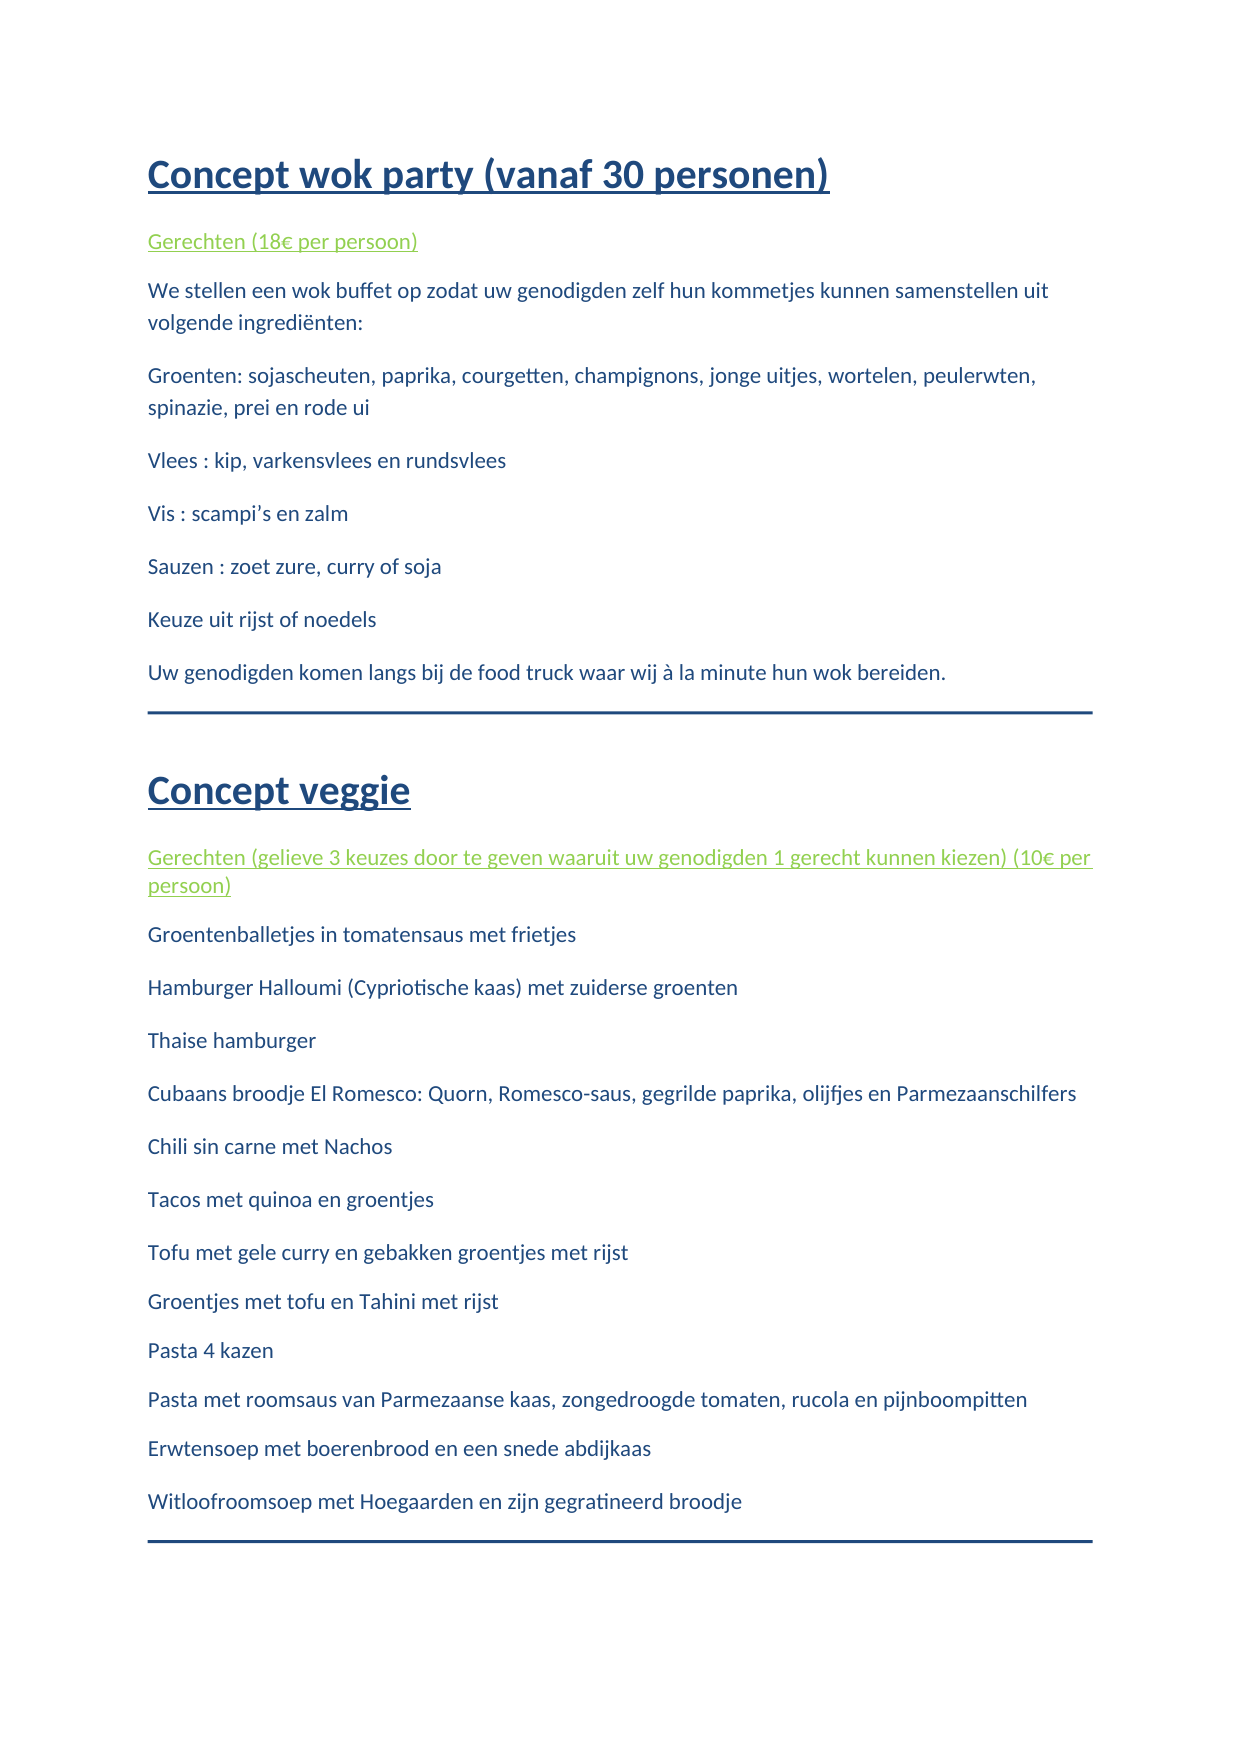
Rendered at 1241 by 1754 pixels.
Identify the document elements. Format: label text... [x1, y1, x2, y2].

text Gerechten (gelieve 3 keuzes door te geven waaruit uw genodigden 1 gerecht kunnen kiezen) (10€ per persoon) [148, 843, 1093, 868]
text Thaise hamburger [148, 1026, 1093, 1054]
text We stellen een wok buffet op zodat uw genodigden zelf hun kommetjes kunnen samenstellen uit volgende ingrediënten: [148, 276, 1093, 336]
text Gerechten (18€ per persoon) [148, 227, 1093, 255]
text Groenten: sojascheuten, paprika, courgetten, champignons, jonge uitjes, wortelen, peulerwten, spinazie, prei en rode ui [148, 361, 1093, 421]
text Pasta 4 kazen [148, 1336, 1093, 1364]
text Vlees : kip, varkensvlees en rundsvlees [148, 446, 1093, 474]
text Tacos met quinoa en groentjes [148, 1186, 1093, 1213]
text Concept wok party (vanaf 30 personen) [148, 148, 1093, 198]
text Pasta met roomsaus van Parmezaanse kaas, zongedroogde tomaten, rucola en pijnboompitten [148, 1385, 1093, 1413]
text Hamburger Halloumi (Cypriotische kaas) met zuiderse groenten [148, 973, 1093, 1001]
text Uw genodigden komen langs bij de food truck waar wij à la minute hun wok bereiden. [148, 658, 1093, 686]
text Gerechten (gelieve 3 keuzes door te geven waaruit uw genodigden 1 gerecht kunnen kiezen) (10€ per persoon) [148, 869, 1093, 899]
text Groentenballetjes in tomatensaus met frietjes [148, 920, 1093, 948]
text Vis : scampi’s en zalm [148, 499, 1093, 527]
text Groentjes met tofu en Tahini met rijst [148, 1287, 1093, 1315]
text Chili sin carne met Nachos [148, 1132, 1093, 1161]
text Sauzen : zoet zure, curry of soja [148, 552, 1093, 580]
text Concept veggie [148, 764, 1093, 815]
text Erwtensoep met boerenbrood en een snede abdijkaas [148, 1434, 1093, 1462]
text Tofu met gele curry en gebakken groentjes met rijst [148, 1238, 1093, 1267]
text Cubaans broodje El Romesco: Quorn, Romesco-saus, gegrilde paprika, olijfjes en Parmezaanschilfers [148, 1079, 1093, 1107]
text Keuze uit rijst of noedels [148, 605, 1093, 633]
text Witloofroomsoep met Hoegaarden en zijn gegratineerd broodje [148, 1487, 1093, 1515]
